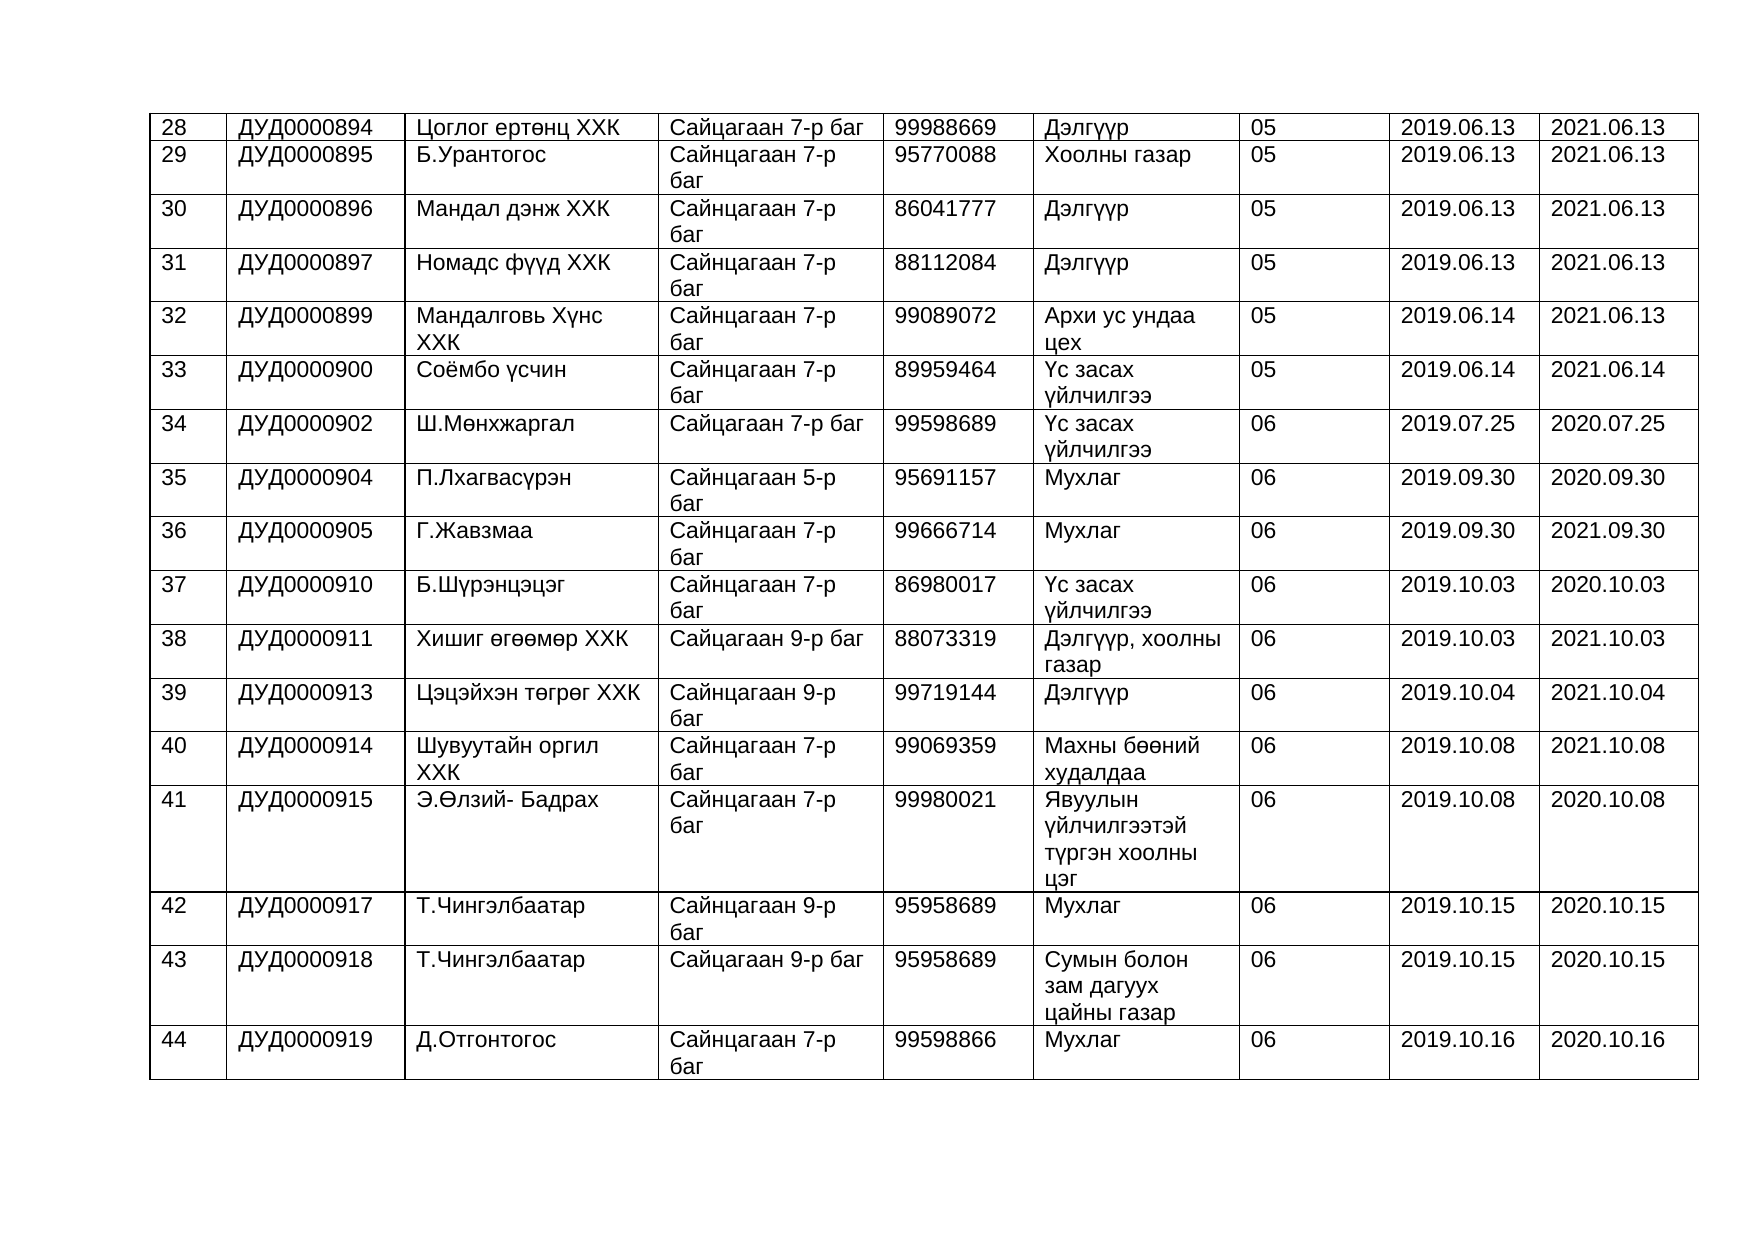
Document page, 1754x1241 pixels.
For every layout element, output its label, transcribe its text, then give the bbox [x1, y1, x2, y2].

table_cell 2020.10.16 [1540, 1026, 1698, 1079]
table_cell Д.Отгонтогос [406, 1026, 658, 1079]
table_cell ДУД0000900 [227, 356, 404, 409]
table_cell Сайнцагаан 7-р баг [659, 786, 883, 891]
table_cell ДУД0000899 [227, 302, 404, 355]
table_cell Дэлгүүр [1034, 195, 1239, 247]
table_cell 06 [1240, 786, 1389, 891]
table_cell Үс засах үйлчилгээ [1034, 410, 1239, 462]
table_cell Сайнцагаан 5-р баг [659, 464, 883, 516]
table_cell Сайнцагаан 7-р баг [659, 1026, 883, 1079]
table_cell 2021.10.03 [1540, 625, 1698, 677]
table_cell 2019.06.13 [1390, 114, 1539, 140]
table_cell ДУД0000902 [227, 410, 404, 462]
table_cell Сумын болон зам дагуух цайны газар [1034, 946, 1239, 1025]
table_cell 30 [151, 195, 226, 247]
table_cell Дэлгүүр, хоолны газар [1034, 625, 1239, 677]
table_cell Сайцагаан 7-р баг [659, 410, 883, 462]
table_cell 28 [151, 114, 226, 140]
table_cell Сайнцагаан 7-р баг [659, 141, 883, 194]
table_cell 2021.06.13 [1540, 195, 1698, 247]
table_cell Ш.Мөнхжаргал [406, 410, 658, 462]
table_cell Б.Урантогос [406, 141, 658, 194]
table_cell 99719144 [884, 679, 1033, 731]
table_cell 40 [151, 732, 226, 785]
table_cell Номадс фүүд ХХК [406, 249, 658, 301]
table_cell ДУД0000913 [227, 679, 404, 731]
table_cell ДУД0000915 [227, 786, 404, 891]
table_cell 38 [151, 625, 226, 677]
table_cell Сайнцагаан 7-р баг [659, 302, 883, 355]
table_cell 06 [1240, 732, 1389, 785]
table_cell 95958689 [884, 893, 1033, 945]
table_cell 99069359 [884, 732, 1033, 785]
table_cell Мухлаг [1034, 1026, 1239, 1079]
table_cell 2020.10.15 [1540, 893, 1698, 945]
table_cell 95958689 [884, 946, 1033, 1025]
table_cell 2019.10.08 [1390, 732, 1539, 785]
table_cell 06 [1240, 679, 1389, 731]
table_cell 29 [151, 141, 226, 194]
table_cell 42 [151, 893, 226, 945]
table_cell Мухлаг [1034, 517, 1239, 570]
table_cell Цэцэйхэн төгрөг ХХК [406, 679, 658, 731]
table_cell ДУД0000914 [227, 732, 404, 785]
table_cell 05 [1240, 141, 1389, 194]
table_cell 95770088 [884, 141, 1033, 194]
table_cell Мандал дэнж ХХК [406, 195, 658, 247]
table_cell Сайцагаан 7-р баг [659, 114, 883, 140]
table_cell 88112084 [884, 249, 1033, 301]
table_cell 05 [1240, 195, 1389, 247]
table_cell Сайцагаан 9-р баг [659, 946, 883, 1025]
table_cell 2020.10.15 [1540, 946, 1698, 1025]
table_cell 99666714 [884, 517, 1033, 570]
table_cell 05 [1240, 114, 1389, 140]
table_cell 35 [151, 464, 226, 516]
table_cell Соёмбо үсчин [406, 356, 658, 409]
table_cell ДУД0000905 [227, 517, 404, 570]
table_cell Мухлаг [1034, 893, 1239, 945]
table_cell 44 [151, 1026, 226, 1079]
table_cell 06 [1240, 893, 1389, 945]
table_cell 88073319 [884, 625, 1033, 677]
table_cell Сайнцагаан 7-р баг [659, 732, 883, 785]
table_cell ДУД0000904 [227, 464, 404, 516]
table_cell 2019.09.30 [1390, 464, 1539, 516]
table_cell 2021.09.30 [1540, 517, 1698, 570]
table_cell 2019.06.14 [1390, 302, 1539, 355]
table_cell 86980017 [884, 571, 1033, 624]
table_cell 33 [151, 356, 226, 409]
table_cell 2020.09.30 [1540, 464, 1698, 516]
table_cell Цоглог ертөнц ХХК [406, 114, 658, 140]
table_cell 99598866 [884, 1026, 1033, 1079]
table_cell 89959464 [884, 356, 1033, 409]
table_cell 2019.06.13 [1390, 249, 1539, 301]
table_cell 2021.10.08 [1540, 732, 1698, 785]
table_cell 2021.10.04 [1540, 679, 1698, 731]
table_cell ДУД0000894 [227, 114, 404, 140]
table_cell Хоолны газар [1034, 141, 1239, 194]
table_cell 05 [1240, 356, 1389, 409]
table_cell Махны бөөний худалдаа [1034, 732, 1239, 785]
table_cell Үс засах үйлчилгээ [1034, 571, 1239, 624]
table_cell ДУД0000917 [227, 893, 404, 945]
table_cell 2019.09.30 [1390, 517, 1539, 570]
table_cell 31 [151, 249, 226, 301]
table_cell 39 [151, 679, 226, 731]
table_cell ДУД0000918 [227, 946, 404, 1025]
table_cell Сайнцагаан 9-р баг [659, 893, 883, 945]
table_cell Сайнцагаан 7-р баг [659, 195, 883, 247]
table_cell 06 [1240, 625, 1389, 677]
table_cell Сайцагаан 9-р баг [659, 625, 883, 677]
table_cell 99980021 [884, 786, 1033, 891]
table_cell 06 [1240, 464, 1389, 516]
table_cell ДУД0000911 [227, 625, 404, 677]
table_cell Мухлаг [1034, 464, 1239, 516]
table_cell 2019.10.16 [1390, 1026, 1539, 1079]
table_cell 2019.10.03 [1390, 571, 1539, 624]
table_cell 2020.10.03 [1540, 571, 1698, 624]
table_cell 99988669 [884, 114, 1033, 140]
table_cell 2019.07.25 [1390, 410, 1539, 462]
table_cell Үс засах үйлчилгээ [1034, 356, 1239, 409]
table_cell 2019.10.15 [1390, 893, 1539, 945]
table_cell Сайнцагаан 7-р баг [659, 249, 883, 301]
table_cell 06 [1240, 571, 1389, 624]
table_cell Архи ус ундаа цех [1034, 302, 1239, 355]
table_cell 41 [151, 786, 226, 891]
table_cell 05 [1240, 249, 1389, 301]
table_cell ДУД0000910 [227, 571, 404, 624]
table_cell 34 [151, 410, 226, 462]
table_cell Сайнцагаан 7-р баг [659, 517, 883, 570]
table_cell Сайнцагаан 9-р баг [659, 679, 883, 731]
table_cell 2019.06.13 [1390, 195, 1539, 247]
table_cell Хишиг өгөөмөр ХХК [406, 625, 658, 677]
table_cell 2019.10.04 [1390, 679, 1539, 731]
table_cell 06 [1240, 946, 1389, 1025]
table_cell 2019.06.14 [1390, 356, 1539, 409]
table_cell 2021.06.13 [1540, 302, 1698, 355]
table_cell 99089072 [884, 302, 1033, 355]
table_cell 06 [1240, 410, 1389, 462]
table_cell 05 [1240, 302, 1389, 355]
table_cell Т.Чингэлбаатар [406, 893, 658, 945]
table_cell П.Лхагвасүрэн [406, 464, 658, 516]
table_cell 2019.10.08 [1390, 786, 1539, 891]
table_cell 99598689 [884, 410, 1033, 462]
table_cell 2021.06.14 [1540, 356, 1698, 409]
table_cell 2021.06.13 [1540, 249, 1698, 301]
table_cell 86041777 [884, 195, 1033, 247]
table_cell Т.Чингэлбаатар [406, 946, 658, 1025]
table_cell Мандалговь Хүнс ХХК [406, 302, 658, 355]
table_cell 32 [151, 302, 226, 355]
table_cell ДУД0000895 [227, 141, 404, 194]
table_cell Дэлгүүр [1034, 679, 1239, 731]
table_cell Сайнцагаан 7-р баг [659, 571, 883, 624]
table_cell Сайнцагаан 7-р баг [659, 356, 883, 409]
table_cell 06 [1240, 517, 1389, 570]
table_cell ДУД0000897 [227, 249, 404, 301]
table_cell ДУД0000896 [227, 195, 404, 247]
table_cell 2020.10.08 [1540, 786, 1698, 891]
table_cell Дэлгүүр [1034, 114, 1239, 140]
table_cell Г.Жавзмаа [406, 517, 658, 570]
table_cell Дэлгүүр [1034, 249, 1239, 301]
table_cell 95691157 [884, 464, 1033, 516]
table_cell 2021.06.13 [1540, 114, 1698, 140]
table_cell Шувуутайн оргил ХХК [406, 732, 658, 785]
table_cell 2019.10.03 [1390, 625, 1539, 677]
table_cell ДУД0000919 [227, 1026, 404, 1079]
table_cell 2019.10.15 [1390, 946, 1539, 1025]
table_cell Б.Шүрэнцэцэг [406, 571, 658, 624]
table_cell Э.Өлзий- Бадрах [406, 786, 658, 891]
table_cell 37 [151, 571, 226, 624]
table_cell 2021.06.13 [1540, 141, 1698, 194]
table_cell 43 [151, 946, 226, 1025]
table_cell Явуулын үйлчилгээтэй түргэн хоолны цэг [1034, 786, 1239, 891]
table_cell 36 [151, 517, 226, 570]
table_cell 2019.06.13 [1390, 141, 1539, 194]
table_cell 2020.07.25 [1540, 410, 1698, 462]
table_cell 06 [1240, 1026, 1389, 1079]
